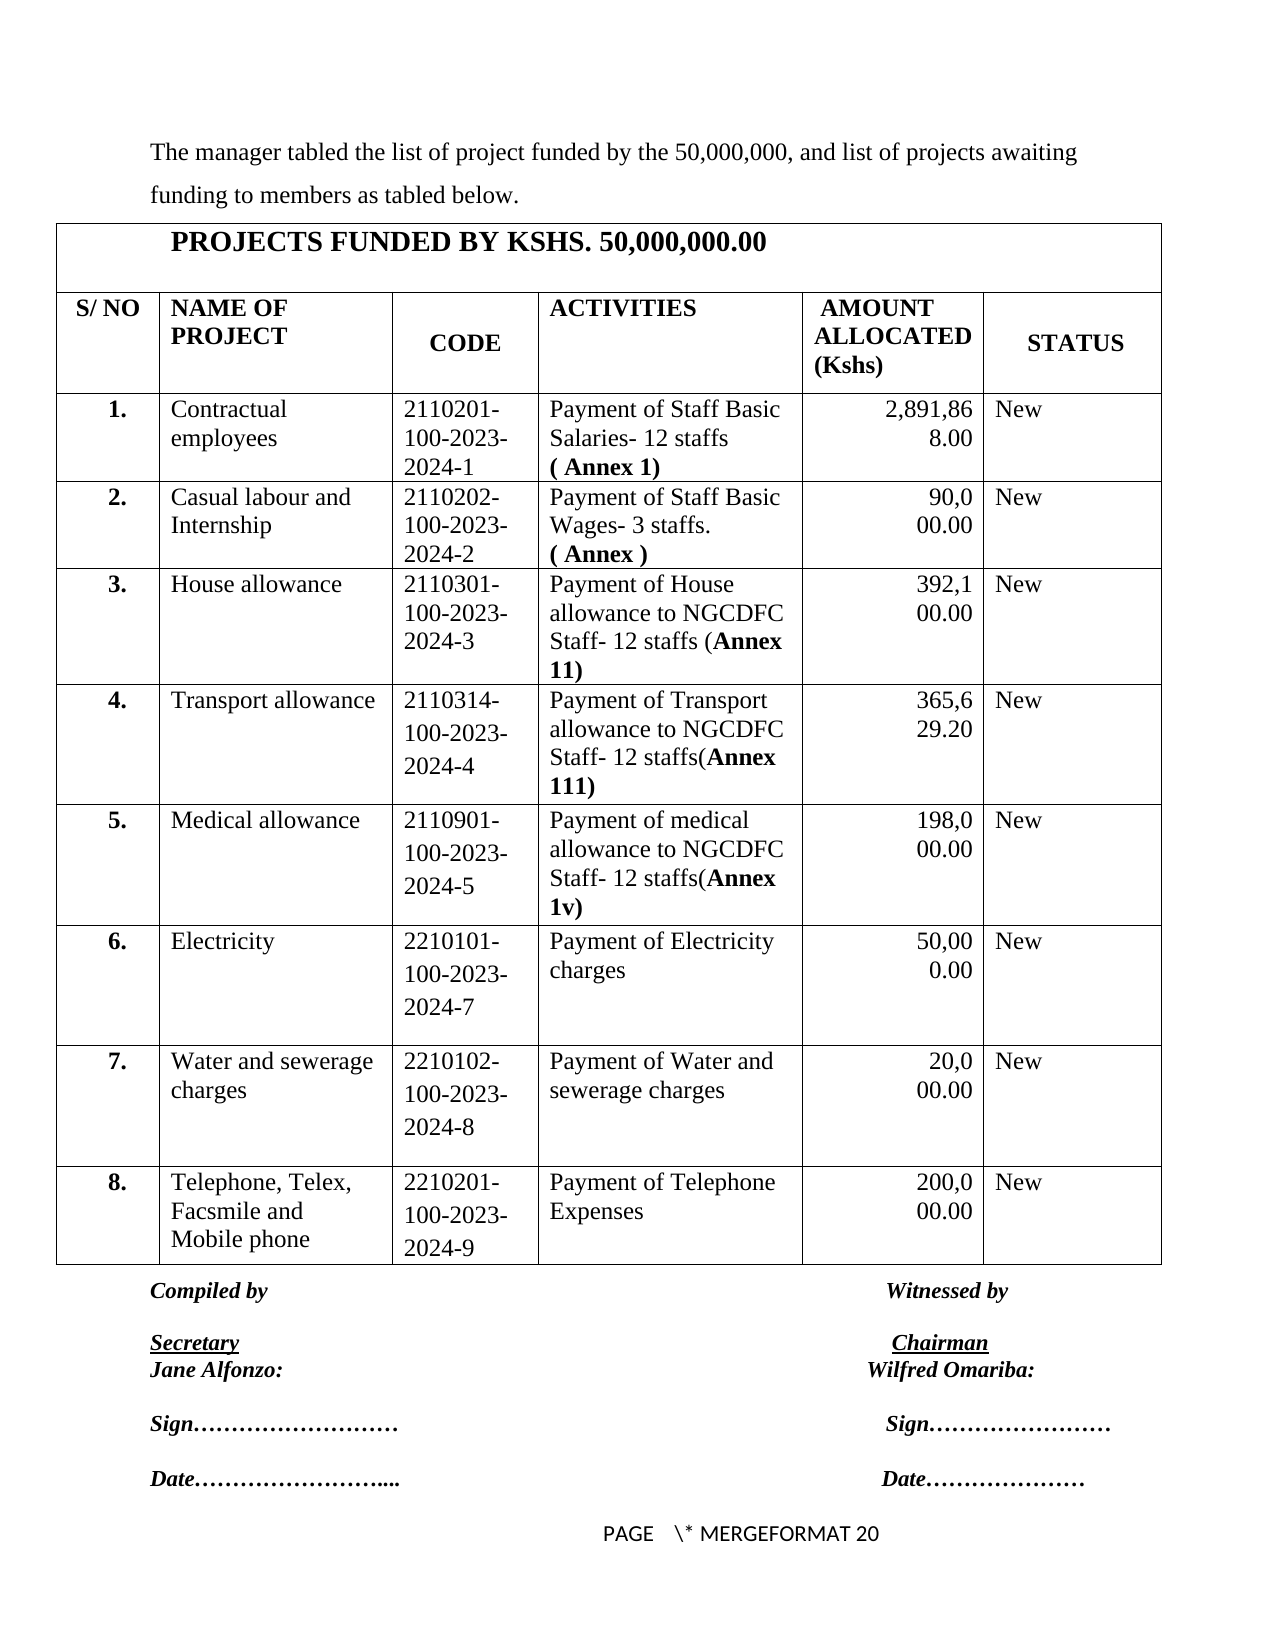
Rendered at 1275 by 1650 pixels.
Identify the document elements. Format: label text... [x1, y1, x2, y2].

table_cell S/ NO [57, 293, 159, 393]
table_cell [57, 569, 159, 684]
table_cell New [984, 685, 1161, 804]
table_cell ACTIVITIES [539, 293, 802, 393]
table_cell House allowance [160, 569, 392, 684]
table_header PROJECTS FUNDED BY KSHS. 50,000,000.00 [159, 224, 1161, 292]
table_cell 365,629.20 [803, 685, 983, 804]
table_cell CODE [393, 293, 538, 393]
table_cell New [984, 482, 1161, 568]
table_cell [57, 1046, 159, 1166]
table_cell [57, 805, 159, 925]
table_cell New [984, 394, 1161, 481]
table_cell 2210101-100-2023-2024-7 [393, 926, 538, 1045]
table_cell 198,000.00 [803, 805, 983, 925]
table_cell 2110301-100-2023-2024-3 [393, 569, 538, 684]
table_cell Transport allowance [160, 685, 392, 804]
table_cell [57, 685, 159, 804]
table_cell 392,100.00 [803, 569, 983, 684]
table_header [57, 224, 159, 292]
table_cell Casual labour and Internship [160, 482, 392, 568]
table_cell New [984, 569, 1161, 684]
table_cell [539, 1167, 802, 1264]
table_cell New [984, 1167, 1161, 1264]
table_cell Medical allowance [160, 805, 392, 925]
table_cell 200,000.00 [803, 1167, 983, 1264]
table_cell Payment of Transport allowance to NGCDFC Staff- 12 staffs(Annex 111) [539, 685, 802, 804]
table_cell AMOUNT ALLOCATED (Kshs) [803, 293, 983, 393]
table_cell Payment of Electricity charges [539, 926, 802, 1045]
table_cell [57, 1167, 159, 1264]
table_cell 2110202-100-2023-2024-2 [393, 482, 538, 568]
table_cell NAME OF PROJECT [160, 293, 392, 393]
table_cell 2110314-100-2023-2024-4 [393, 685, 538, 804]
text The manager tabled the list of project funded by the 50,000,000, and list of projects awaiting funding to members as tabled below. [150, 137, 1144, 209]
table_cell Electricity [160, 926, 392, 1045]
table_cell 2110201-100-2023-2024-1 [393, 394, 538, 481]
table_cell Payment of House allowance to NGCDFC Staff- 12 staffs (Annex 11) [539, 569, 802, 684]
table_cell Contractual employees [160, 394, 392, 481]
table_cell Payment of Staff Basic Wages- 3 staffs. ( Annex ) [539, 482, 802, 568]
table_cell 50,000.00 [803, 926, 983, 1045]
table_cell New [984, 926, 1161, 1045]
table_cell 2,891,868.00 [803, 394, 983, 481]
table_cell 90,000.00 [803, 482, 983, 568]
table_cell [393, 1167, 538, 1264]
table_cell [57, 926, 159, 1045]
table_cell New [984, 805, 1161, 925]
table_cell 20,000.00 [803, 1046, 983, 1166]
table_cell New [984, 1046, 1161, 1166]
table_cell [57, 394, 159, 481]
table_cell Water and sewerage charges [160, 1046, 392, 1166]
table_cell Payment of Water and sewerage charges [539, 1046, 802, 1166]
table_cell STATUS [984, 293, 1161, 393]
table_cell Payment of medical allowance to NGCDFC Staff- 12 staffs(Annex 1v) [539, 805, 802, 925]
table_cell Payment of Staff Basic Salaries- 12 staffs ( Annex 1) [539, 394, 802, 481]
table_cell [57, 482, 159, 568]
table_cell 2210102-100-2023-2024-8 [393, 1046, 538, 1166]
table_cell 2110901-100-2023-2024-5 [393, 805, 538, 925]
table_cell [160, 1167, 392, 1264]
